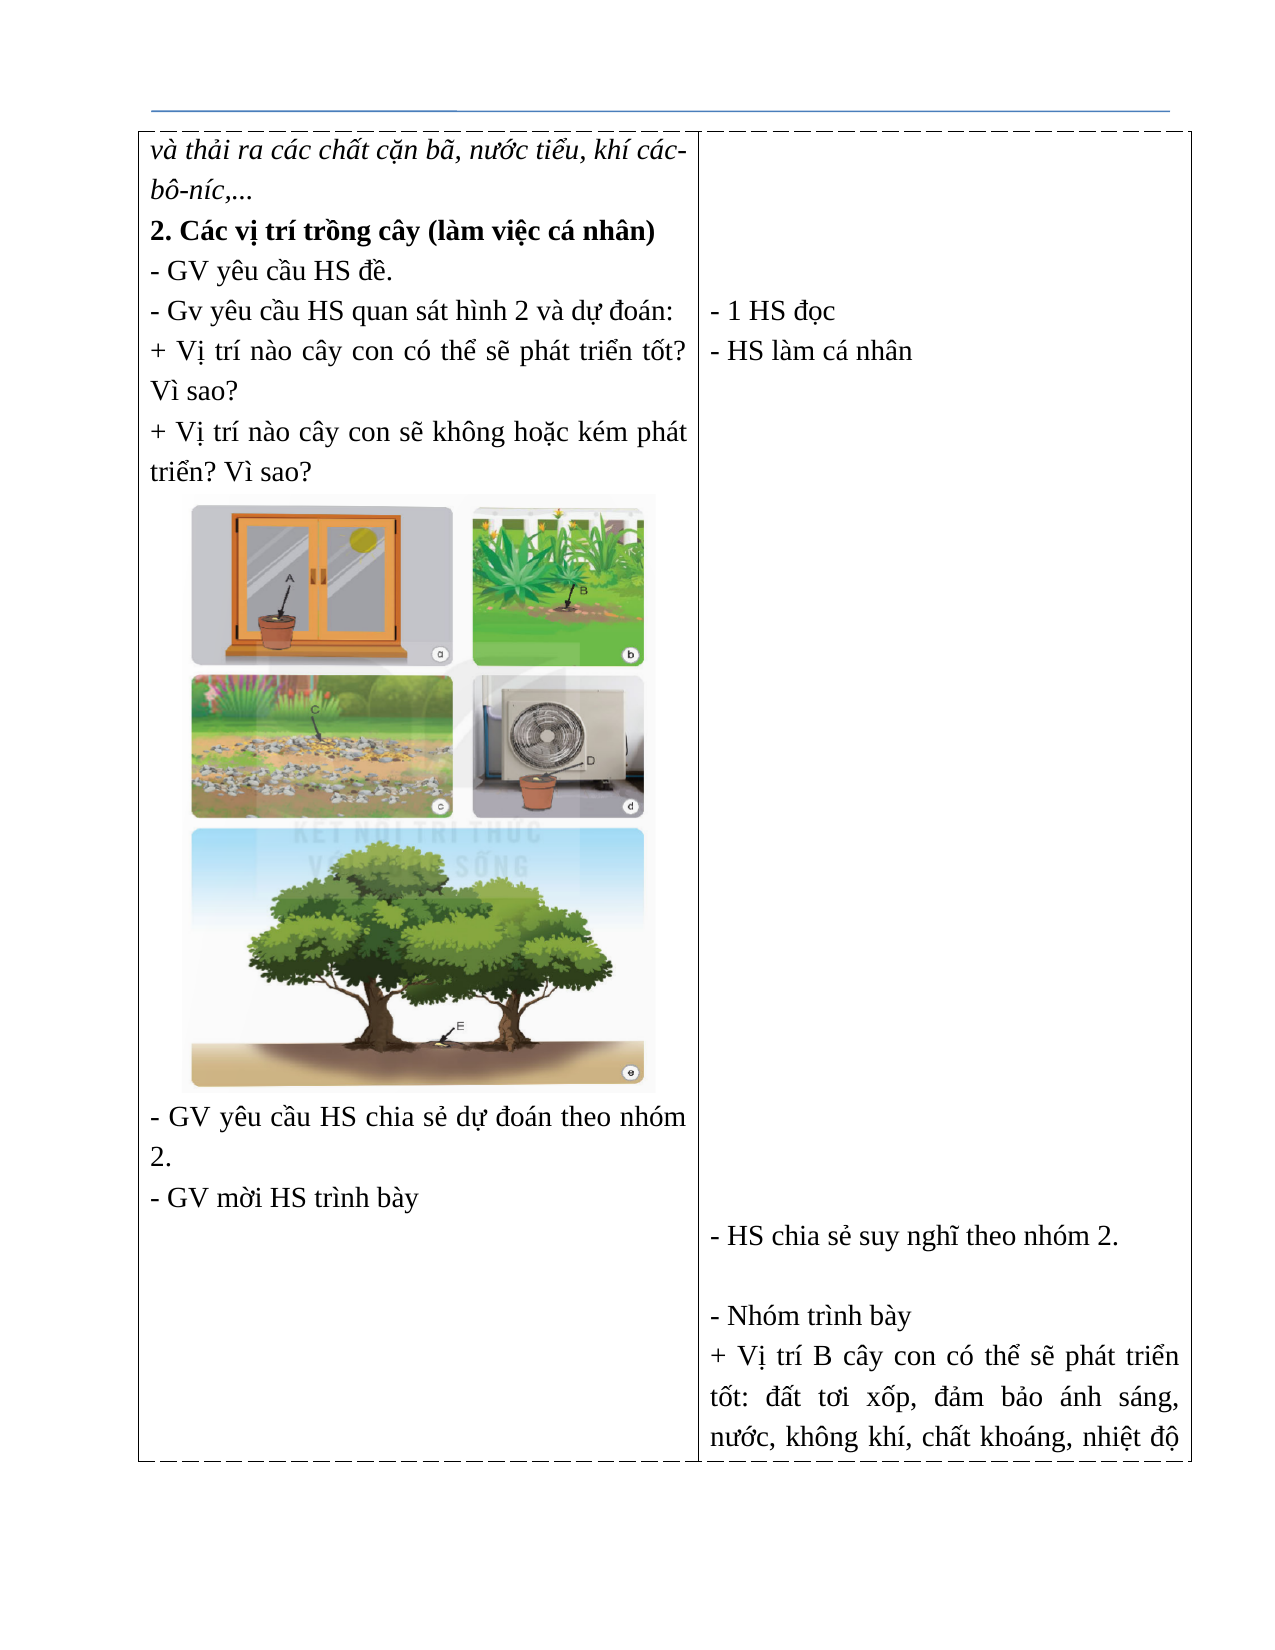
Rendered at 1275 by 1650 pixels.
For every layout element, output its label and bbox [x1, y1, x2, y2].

picture [181, 494, 656, 1093]
table_cell [699, 131, 1191, 1461]
table_cell [139, 131, 698, 1461]
